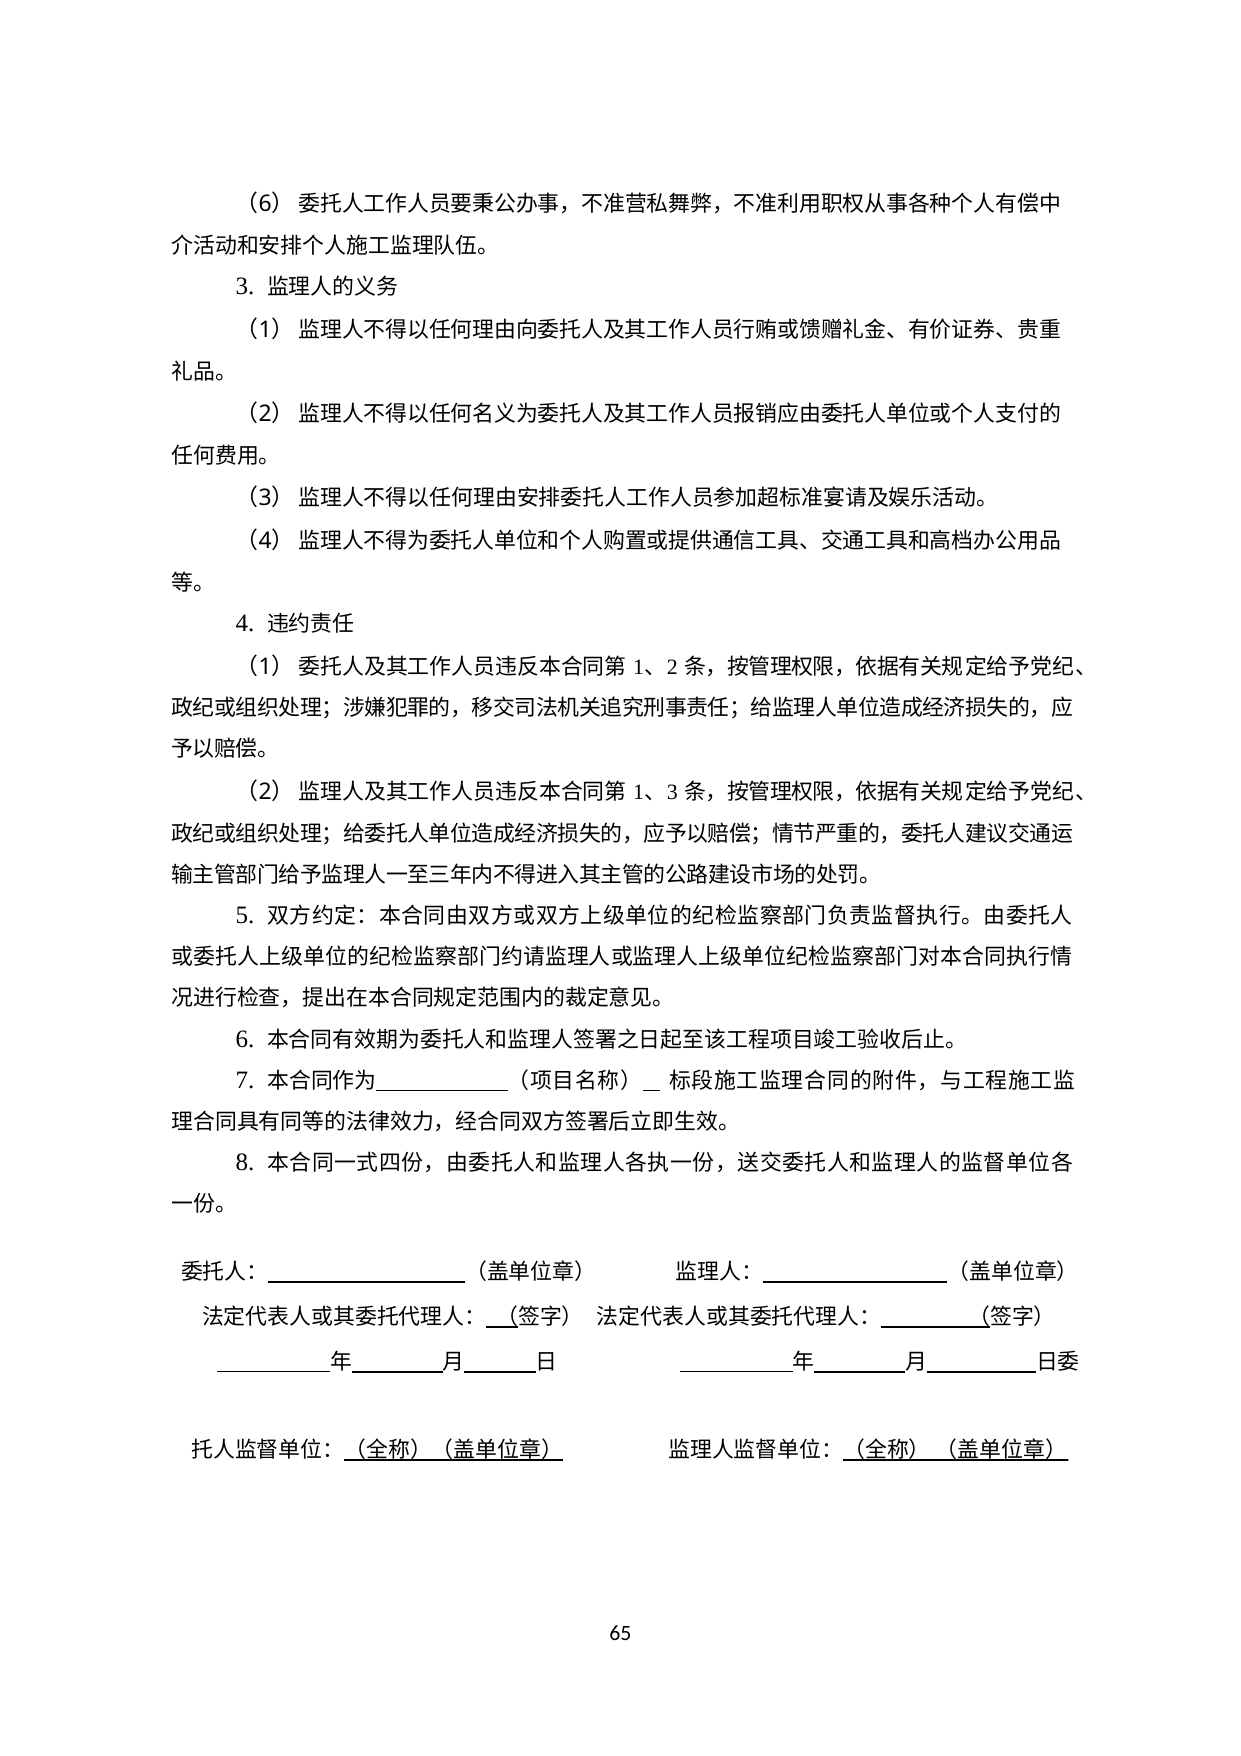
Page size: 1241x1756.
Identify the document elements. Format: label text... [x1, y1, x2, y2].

list 监理人不得以任何理由向委托人及其工作人员行贿或馈赠礼金、有价证券、贵重礼品。 [171, 311, 1075, 385]
list 监理人不得以任何名义为委托人及其工作人员报销应由委托人单位或个人支付的任何费用。 [171, 395, 1075, 469]
list 违约责任 [235, 606, 1123, 638]
list 委托人及其工作人员违反本合同第 1、2 条，按管理权限，依据有关规定给予党纪、政纪或组织处理；涉嫌犯罪的，移交司法机关追究刑事责任；给监理人单位造成经济损失的，应予以赔偿。 [171, 647, 1075, 763]
list 监理人不得为委托人单位和个人购置或提供通信工具、交通工具和高档办公用品等。 [171, 522, 1075, 596]
text 委托人： （盖单位章） 监理人： （盖单位章） 法定代表人或其委托代理人： （签字） 法定代表人或其委托代理人： （签字） [171, 1254, 1088, 1331]
list 本合同作为 （项目名称） 标段施工监理合同的附件，与工程施工监理合同具有同等的法律效力，经合同双方签署后立即生效。 [171, 1063, 1075, 1135]
list 监理人及其工作人员违反本合同第 1、3 条，按管理权限，依据有关规定给予党纪、政纪或组织处理；给委托人单位造成经济损失的，应予以赔偿；情节严重的，委托人建议交通运输主管部门给予监理人一至三年内不得进入其主管的公路建设市场的处罚。 [171, 773, 1075, 888]
list 本合同有效期为委托人和监理人签署之日起至该工程项目竣工验收后止。 [235, 1022, 1123, 1053]
text 年 月 日 年 月 日委托人监督单位：（全称）（盖单位章） 监理人监督单位：（全称） （盖单位章） [171, 1344, 1088, 1464]
list 监理人不得以任何理由安排委托人工作人员参加超标准宴请及娱乐活动。 [235, 479, 1123, 512]
list 委托人工作人员要秉公办事，不准营私舞弊，不准利用职权从事各种个人有偿中介活动和安排个人施工监理队伍。 [171, 185, 1074, 260]
list 本合同一式四份，由委托人和监理人各执一份，送交委托人和监理人的监督单位各一份。 [171, 1145, 1075, 1218]
list 双方约定：本合同由双方或双方上级单位的纪检监察部门负责监督执行。由委托人或委托人上级单位的纪检监察部门约请监理人或监理人上级单位纪检监察部门对本合同执行情况进行检查，提出在本合同规定范围内的裁定意见。 [171, 898, 1075, 1012]
list 监理人的义务 [235, 269, 1123, 301]
